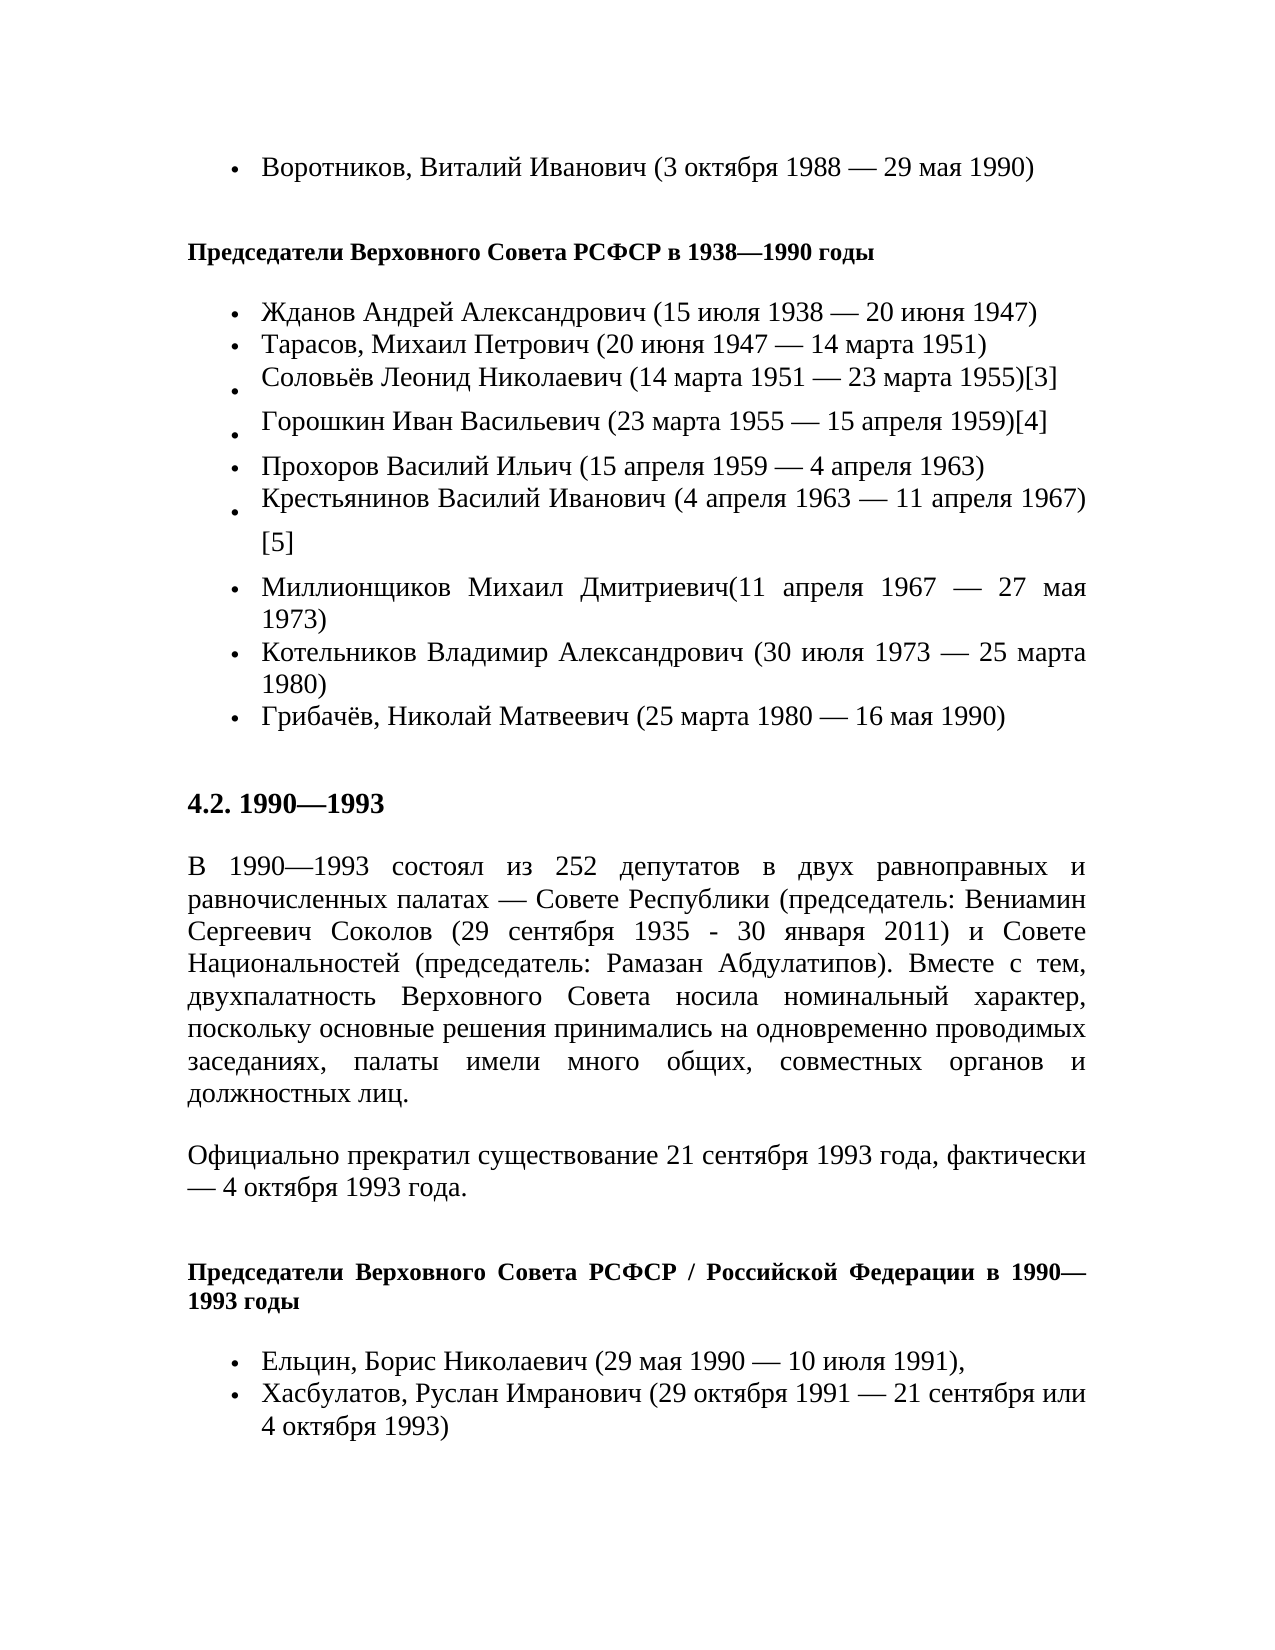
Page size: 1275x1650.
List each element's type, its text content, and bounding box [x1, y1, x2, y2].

list Воротников, Виталий Иванович (3 октября 1988 — 29 мая 1990) [232, 150, 1087, 182]
list Крестьянинов Василий Иванович (4 апреля 1963 — 11 апреля 1967)[5] [232, 481, 1087, 570]
text В 1990—1993 состоял из 252 депутатов в двух равноправных и равночисленных палатах — Совете Республики (председатель: Вениамин Сергеевич Соколов (29 сентября 1935 - 30 января 2011) и Совете Национальностей (председатель: Рамазан Абдулатипов). Вместе с тем, двухпалатность Верховного Совета носила номинальный характер, поскольку основные решения принимались на одновременно проводимых заседаниях, палаты имели много общих, совместных органов и должностных лиц. [187, 849, 1087, 1108]
list Председатели Верховного Совета РСФСР / Российской Федерации в 1990—1993 годы [187, 1257, 1087, 1315]
list Председатели Верховного Совета РСФСР в 1938—1990 годы [187, 237, 1087, 266]
list Хасбулатов, Руслан Имранович (29 октября 1991 — 21 сентября или 4 октября 1993) [232, 1377, 1087, 1441]
list Горошкин Иван Васильевич (23 марта 1955 — 15 апреля 1959)[4] [232, 404, 1087, 449]
list Ельцин, Борис Николаевич (29 мая 1990 — 10 июля 1991), [232, 1344, 1087, 1377]
list Соловьёв Леонид Николаевич (14 марта 1951 — 23 марта 1955)[3] [232, 360, 1087, 404]
list Грибачёв, Николай Матвеевич (25 марта 1980 — 16 мая 1990) [232, 699, 1087, 732]
list Тарасов, Михаил Петрович (20 июня 1947 — 14 марта 1951) [232, 327, 1087, 360]
text Официально прекратил существование 21 сентября 1993 года, фактически — 4 октября 1993 года. [187, 1138, 1087, 1203]
list 4.2. 1990—1993 [187, 786, 1087, 820]
list Жданов Андрей Александрович (15 июля 1938 — 20 июня 1947) [232, 295, 1087, 327]
list Миллионщиков Михаил Дмитриевич(11 апреля 1967 — 27 мая 1973) [232, 570, 1087, 634]
list Котельников Владимир Александрович (30 июля 1973 — 25 марта 1980) [232, 634, 1087, 699]
list Прохоров Василий Ильич (15 апреля 1959 — 4 апреля 1963) [232, 449, 1087, 481]
